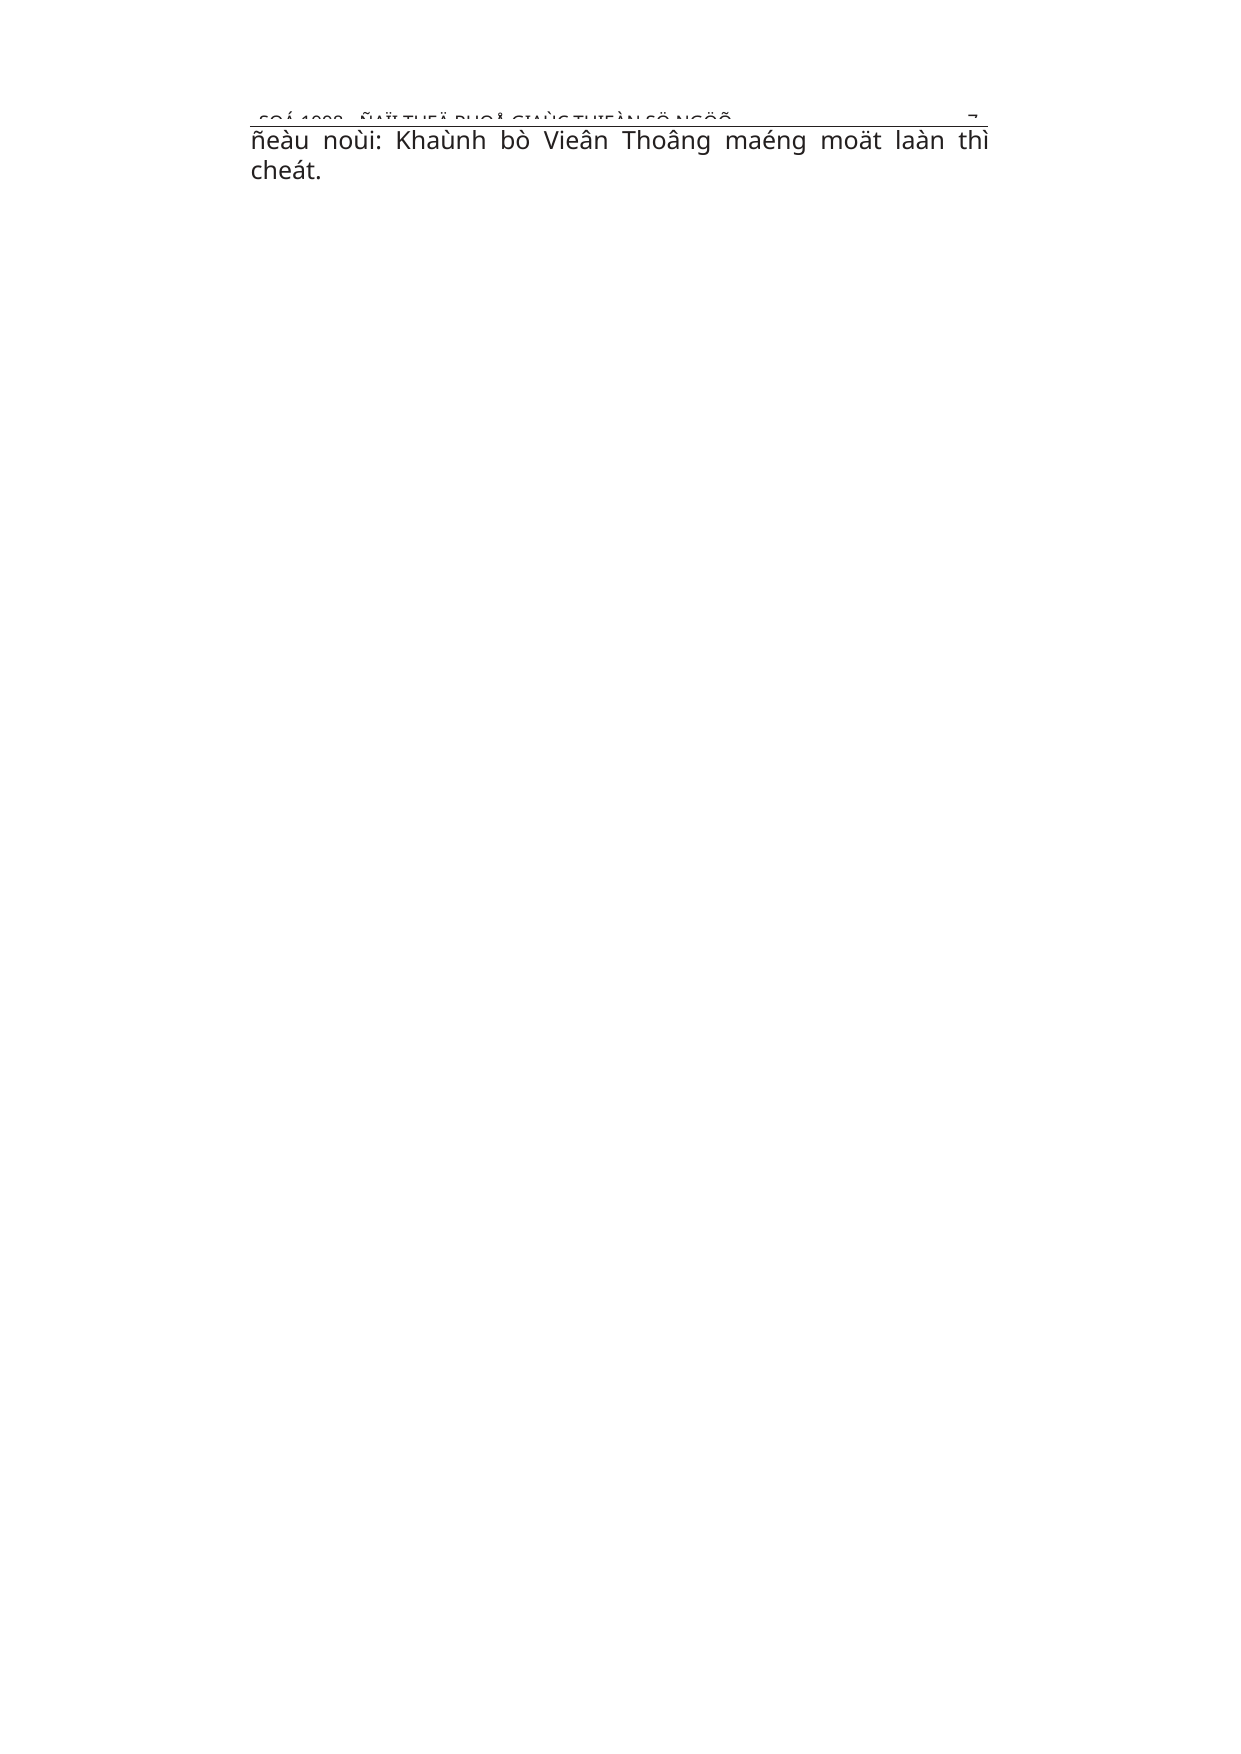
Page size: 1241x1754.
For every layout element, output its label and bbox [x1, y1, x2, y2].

text [250, 125, 990, 187]
